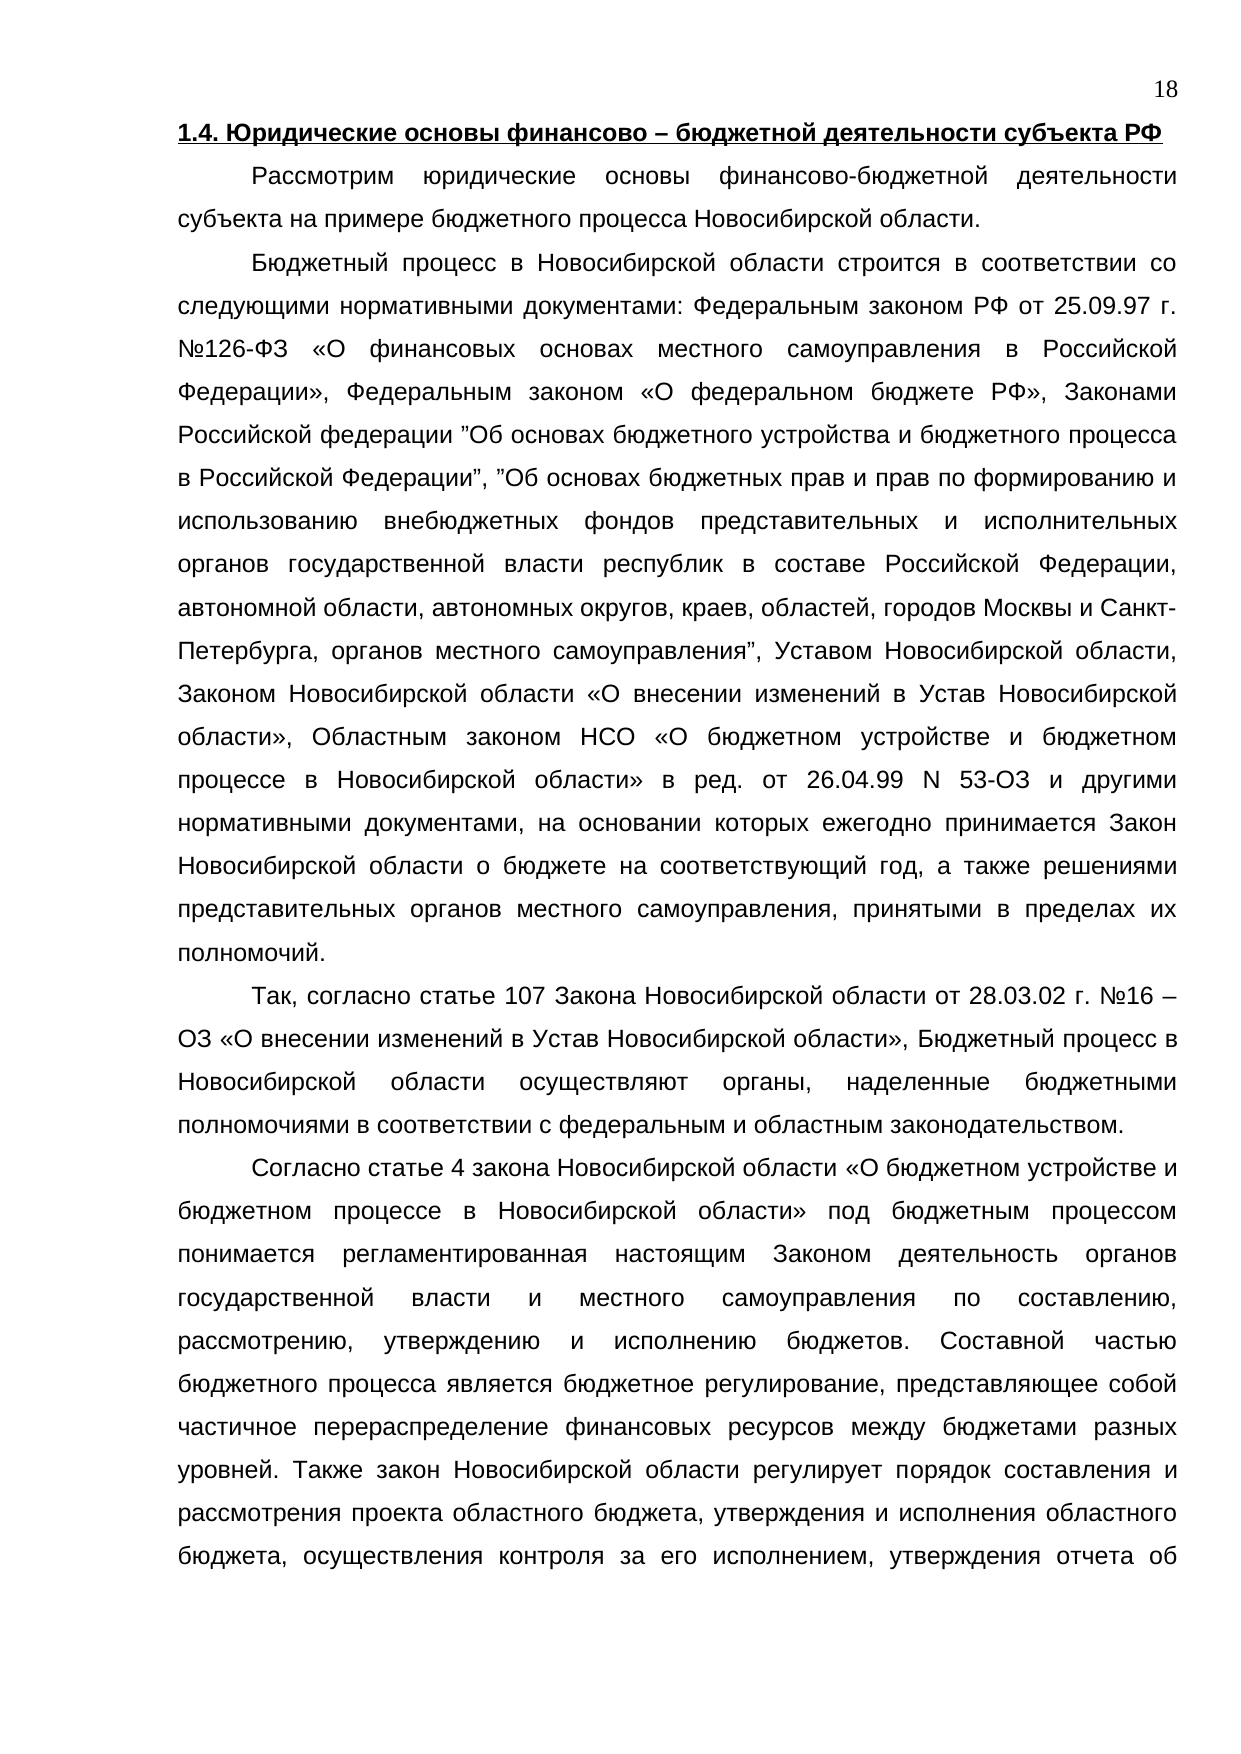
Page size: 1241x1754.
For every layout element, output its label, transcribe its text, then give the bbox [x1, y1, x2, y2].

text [177, 1153, 1178, 1570]
text Так, согласно статье 107 Закона Новосибирской области от 28.03.02 г. №16 – ОЗ «О внесении изменений в Устав Новосибирской области», Бюджетный процесс в Новосибирской области осуществляют органы, наделенные бюджетными полномочиями в соответствии с федеральным и областным законодательством. [177, 981, 1178, 1139]
text Бюджетный процесс в Новосибирской области строится в соответствии со следующими нормативными документами: Федеральным законом РФ от 25.09.97 г. №126-ФЗ «О финансовых основах местного самоуправления в Российской Федерации», Федеральным законом «О федеральном бюджете РФ», Законами Российской федерации ”Об основах бюджетного устройства и бюджетного процесса в Российской Федерации”, ”Об основах бюджетных прав и прав по формированию и использованию внебюджетных фондов представительных и исполнительных органов государственной власти республик в составе Российской Федерации, автономной области, автономных округов, краев, областей, городов Москвы и Санкт-Петербурга, органов местного самоуправления”, Уставом Новосибирской области, Законом Новосибирской области «О внесении изменений в Устав Новосибирской области», Областным законом НСО «О бюджетном устройстве и бюджетном процессе в Новосибирской области» в ред. от 26.04.99 N 53-ОЗ и другими нормативными документами, на основании которых ежегодно принимается Закон Новосибирской области о бюджете на соответствующий год, а также решениями представительных органов местного самоуправления, принятыми в пределах их полномочий. [177, 247, 1178, 966]
text Рассмотрим юридические основы финансово-бюджетной деятельности субъекта на примере бюджетного процесса Новосибирской области. [177, 161, 1178, 233]
text 1.4. Юридические основы финансово – бюджетной деятельности субъекта РФ [177, 118, 1178, 147]
